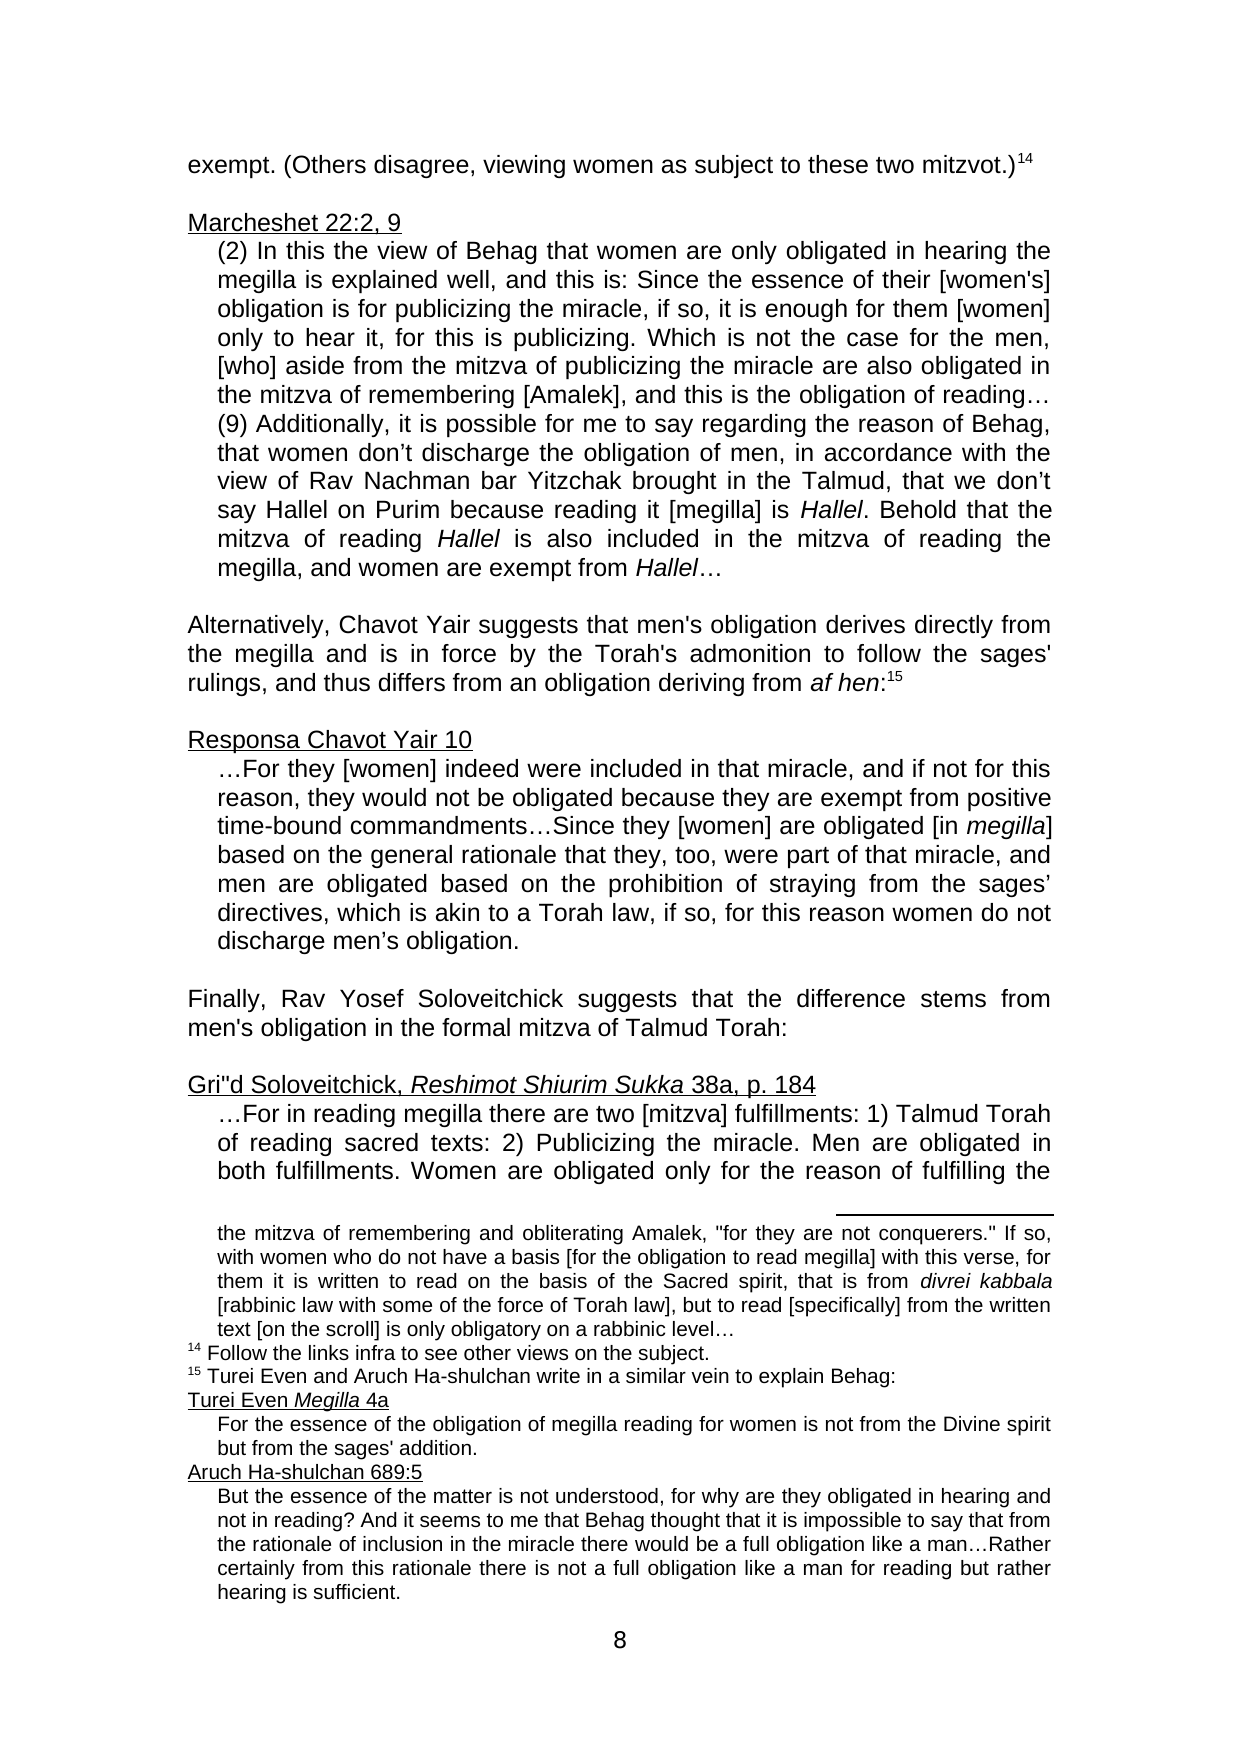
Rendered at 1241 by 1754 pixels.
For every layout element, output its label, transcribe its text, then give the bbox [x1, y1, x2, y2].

text …For in reading megilla there are two [mitzva] fulfillments: 1) Talmud Torah of reading sacred texts: 2) Publicizing the miracle. Men are obligated in both fulfillments. Women are obligated only for the reason of fulfilling the mitzva of publicizing the miracle… [217, 1099, 1053, 1185]
text (2) In this the view of Behag that women are only obligated in hearing the megilla is explained well, and this is: Since the essence of their [women's] obligation is for publicizing the miracle, if so, it is enough for them [women] only to hear it, for this is publicizing. Which is not the case for the men, [who] aside from the mitzva of publicizing the miracle are also obligated in the mitzva of remembering [Amalek], and this is the obligation of reading…(9) Additionally, it is possible for me to say regarding the reason of Behag, that women don’t discharge the obligation of men, in accordance with the view of Rav Nachman bar Yitzchak brought in the Talmud, that we don’t say Hallel on Purim because reading it [megilla] is Hallel. Behold that the mitzva of reading Hallel is also included in the mitzva of reading the megilla, and women are exempt from Hallel… [217, 236, 1053, 581]
text Finally, Rav Yosef Soloveitchick suggests that the difference stems from men's obligation in the formal mitzva of Talmud Torah: [187, 984, 1053, 1041]
text Alternatively, Chavot Yair suggests that men's obligation derives directly from the megilla and is in force by the Torah's admonition to follow the sages' rulings, and thus differs from an obligation deriving from af hen: [187, 610, 1053, 696]
title Marcheshet 22:2, 9 [187, 207, 1053, 236]
text …For they [women] indeed were included in that miracle, and if not for this reason, they would not be obligated because they are exempt from positive time-bound commandments…Since they [women] are obligated [in megilla] based on the general rationale that they, too, were part of that miracle, and men are obligated based on the prohibition of straying from the sages’ directives, which is akin to a Torah law, if so, for this reason women do not discharge men’s obligation. [217, 754, 1053, 955]
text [187, 150, 1053, 179]
title Gri"d Soloveitchick, Reshimot Shiurim Sukka 38a, p. 184 [187, 1070, 1053, 1099]
title Responsa Chavot Yair 10 [187, 725, 1053, 754]
